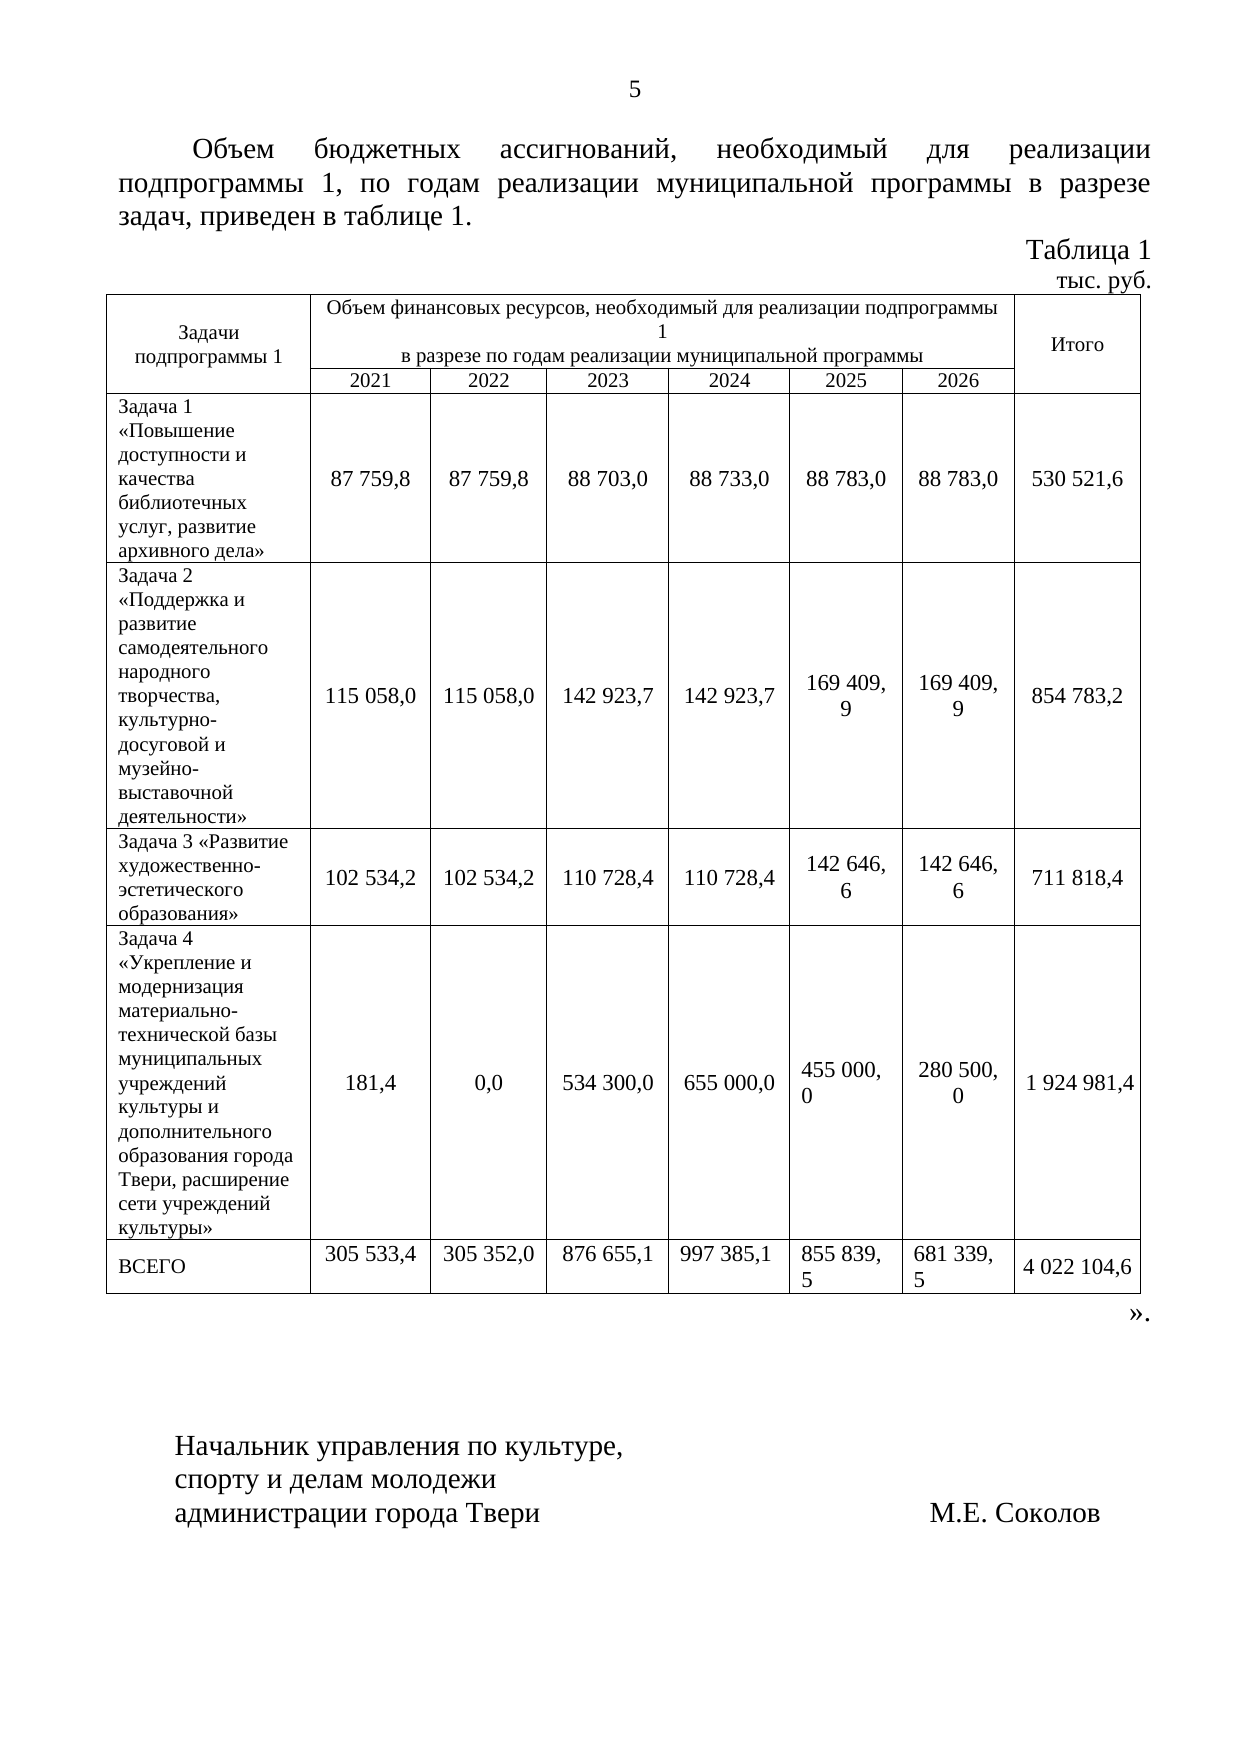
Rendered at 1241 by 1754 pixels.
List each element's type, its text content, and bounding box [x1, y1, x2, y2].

table_cell 142 923,7 [669, 563, 789, 828]
table_header Итого [1015, 295, 1140, 392]
table_cell 280 500,0 [903, 926, 1014, 1239]
table_cell 88 783,0 [903, 394, 1014, 562]
table_cell 2023 [547, 369, 668, 392]
table_cell 305 533,4 [311, 1240, 430, 1293]
table_cell Задача 4 «Укрепление и модернизация материально-технической базы муниципальных учреждений культуры и дополнительного образования города Твери, расширение сети учреждений культуры» [107, 926, 310, 1239]
text спорту и делам молодежи [118, 1461, 1152, 1495]
table_cell 169 409,9 [790, 563, 902, 828]
table_cell 169 409,9 [903, 563, 1014, 828]
table_cell 2024 [669, 369, 789, 392]
table_cell 0,0 [431, 926, 546, 1239]
table_cell 2022 [431, 369, 546, 392]
table_cell 681 339,5 [903, 1240, 1014, 1293]
text ». [1077, 1294, 1152, 1327]
text Объем бюджетных ассигнований, необходимый для реализации подпрограммы 1, по годам реализации муниципальной программы в разрезе задач, приведен в таблице 1. [118, 131, 1152, 232]
table_cell 142 646,6 [903, 829, 1014, 925]
table_cell 455 000,0 [790, 926, 902, 1239]
table_cell 115 058,0 [311, 563, 430, 828]
table_cell 530 521,6 [1015, 394, 1140, 562]
table_cell 711 818,4 [1015, 829, 1140, 925]
table_cell Задача 2 «Поддержка и развитие самодеятельного народного творчества, культурно-досуговой и музейно-выставочной деятельности» [107, 563, 310, 828]
table_cell 876 655,1 [547, 1240, 668, 1293]
table_header Объем финансовых ресурсов, необходимый для реализации подпрограммы 1 в разрезе по годам реализации муниципальной программы [311, 295, 1014, 367]
text Таблица 1 [133, 232, 1152, 265]
table_cell 102 534,2 [311, 829, 430, 925]
table_cell 4 022 104,6 [1015, 1240, 1140, 1293]
table_cell 110 728,4 [547, 829, 668, 925]
table_cell 142 923,7 [547, 563, 668, 828]
table_cell Задача 3 «Развитие художественно-эстетического образования» [107, 829, 310, 925]
table_cell Задача 1 «Повышение доступности и качества библиотечных услуг, развитие архивного дела» [107, 394, 310, 562]
table_cell 1 924 981,4 [1015, 926, 1140, 1239]
table_cell ВСЕГО [107, 1240, 310, 1293]
table_cell 2025 [790, 369, 902, 392]
table_header Задачи подпрограммы 1 [107, 295, 310, 392]
table_cell 88 703,0 [547, 394, 668, 562]
text тыс. руб. [133, 265, 1152, 294]
table_cell 2026 [903, 369, 1014, 392]
text администрации города Твери М.Е. Соколов [118, 1495, 1152, 1528]
table_cell 102 534,2 [431, 829, 546, 925]
table_cell 655 000,0 [669, 926, 789, 1239]
table_cell 110 728,4 [669, 829, 789, 925]
table_cell 855 839,5 [790, 1240, 902, 1293]
table_cell 115 058,0 [431, 563, 546, 828]
table_cell 534 300,0 [547, 926, 668, 1239]
table_cell 88 733,0 [669, 394, 789, 562]
table_cell 142 646,6 [790, 829, 902, 925]
table_cell 854 783,2 [1015, 563, 1140, 828]
table_cell 87 759,8 [311, 394, 430, 562]
text Начальник управления по культуре, [118, 1428, 1152, 1461]
table_cell 305 352,0 [431, 1240, 546, 1293]
table_cell 2021 [311, 369, 430, 392]
table_cell 88 783,0 [790, 394, 902, 562]
table_cell 87 759,8 [431, 394, 546, 562]
table_cell 997 385,1 [669, 1240, 789, 1293]
table_cell 181,4 [311, 926, 430, 1239]
